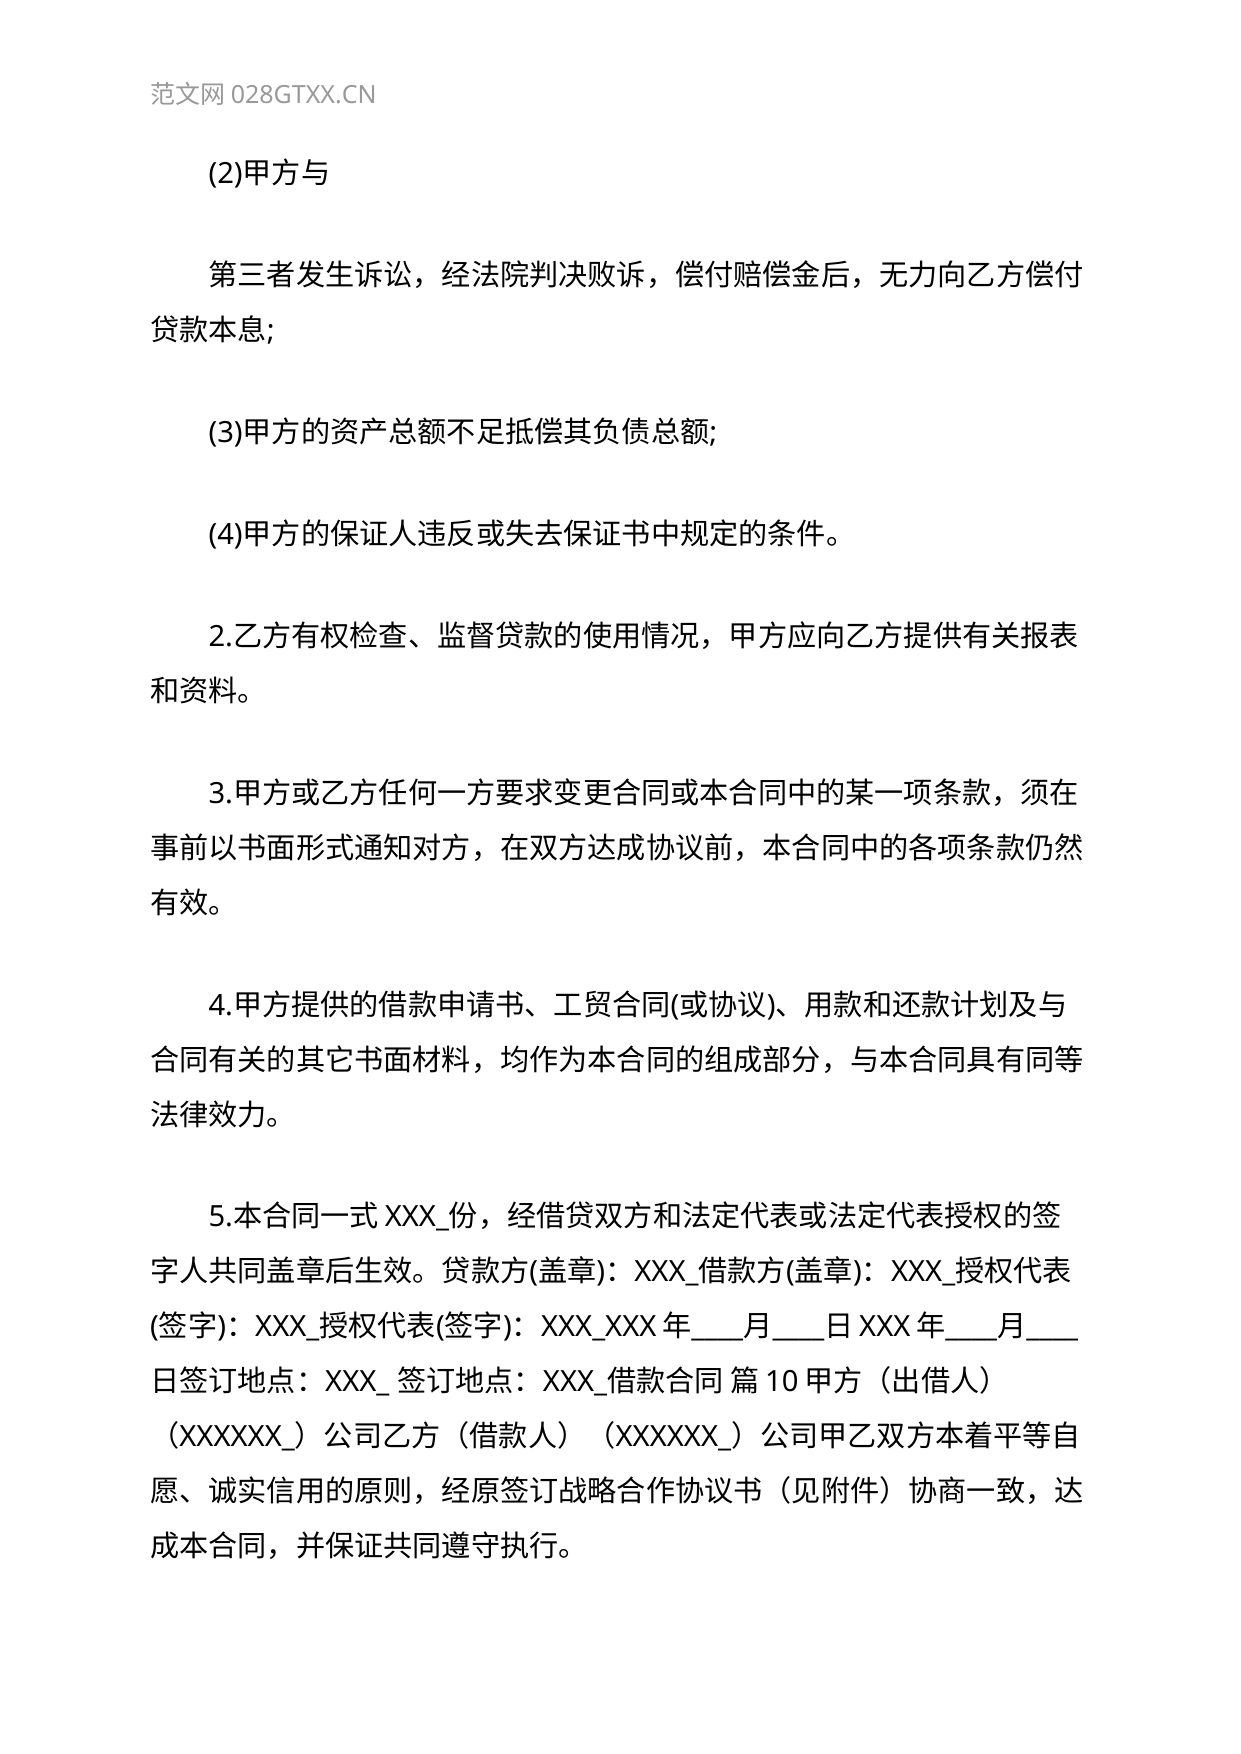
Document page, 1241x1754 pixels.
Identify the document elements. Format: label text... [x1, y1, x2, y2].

text (2)甲方与 [150, 150, 1090, 192]
text 3.甲方或乙方任何一方要求变更合同或本合同中的某一项条款，须在事前以书面形式通知对方，在双方达成协议前，本合同中的各项条款仍然有效。 [150, 769, 1090, 922]
text 2.乙方有权检查、监督贷款的使用情况，甲方应向乙方提供有关报表和资料。 [150, 613, 1090, 710]
text 4.甲方提供的借款申请书、工贸合同(或协议)、用款和还款计划及与合同有关的其它书面材料，均作为本合同的组成部分，与本合同具有同等法律效力。 [150, 981, 1090, 1133]
text (4)甲方的保证人违反或失去保证书中规定的条件。 [150, 511, 1090, 553]
text 5.本合同一式XXX_份，经借贷双方和法定代表或法定代表授权的签字人共同盖章后生效。贷款方(盖章)：XXX_借款方(盖章)：XXX_授权代表(签字)：XXX_授权代表(签字)：XXX_XXX年____月____日XXX年____月____日签订地点：XXX_ 签订地点：XXX_借款合同 篇10甲方（出借人）（XXXXXX_）公司乙方（借款人）（XXXXXX_）公司甲乙双方本着平等自愿、诚实信用的原则，经原签订战略合作协议书（见附件）协商一致，达成本合同，并保证共同遵守执行。 [150, 1193, 1090, 1565]
text (3)甲方的资产总额不足抵偿其负债总额; [150, 409, 1090, 451]
text 第三者发生诉讼，经法院判决败诉，偿付赔偿金后，无力向乙方偿付贷款本息; [150, 252, 1090, 349]
